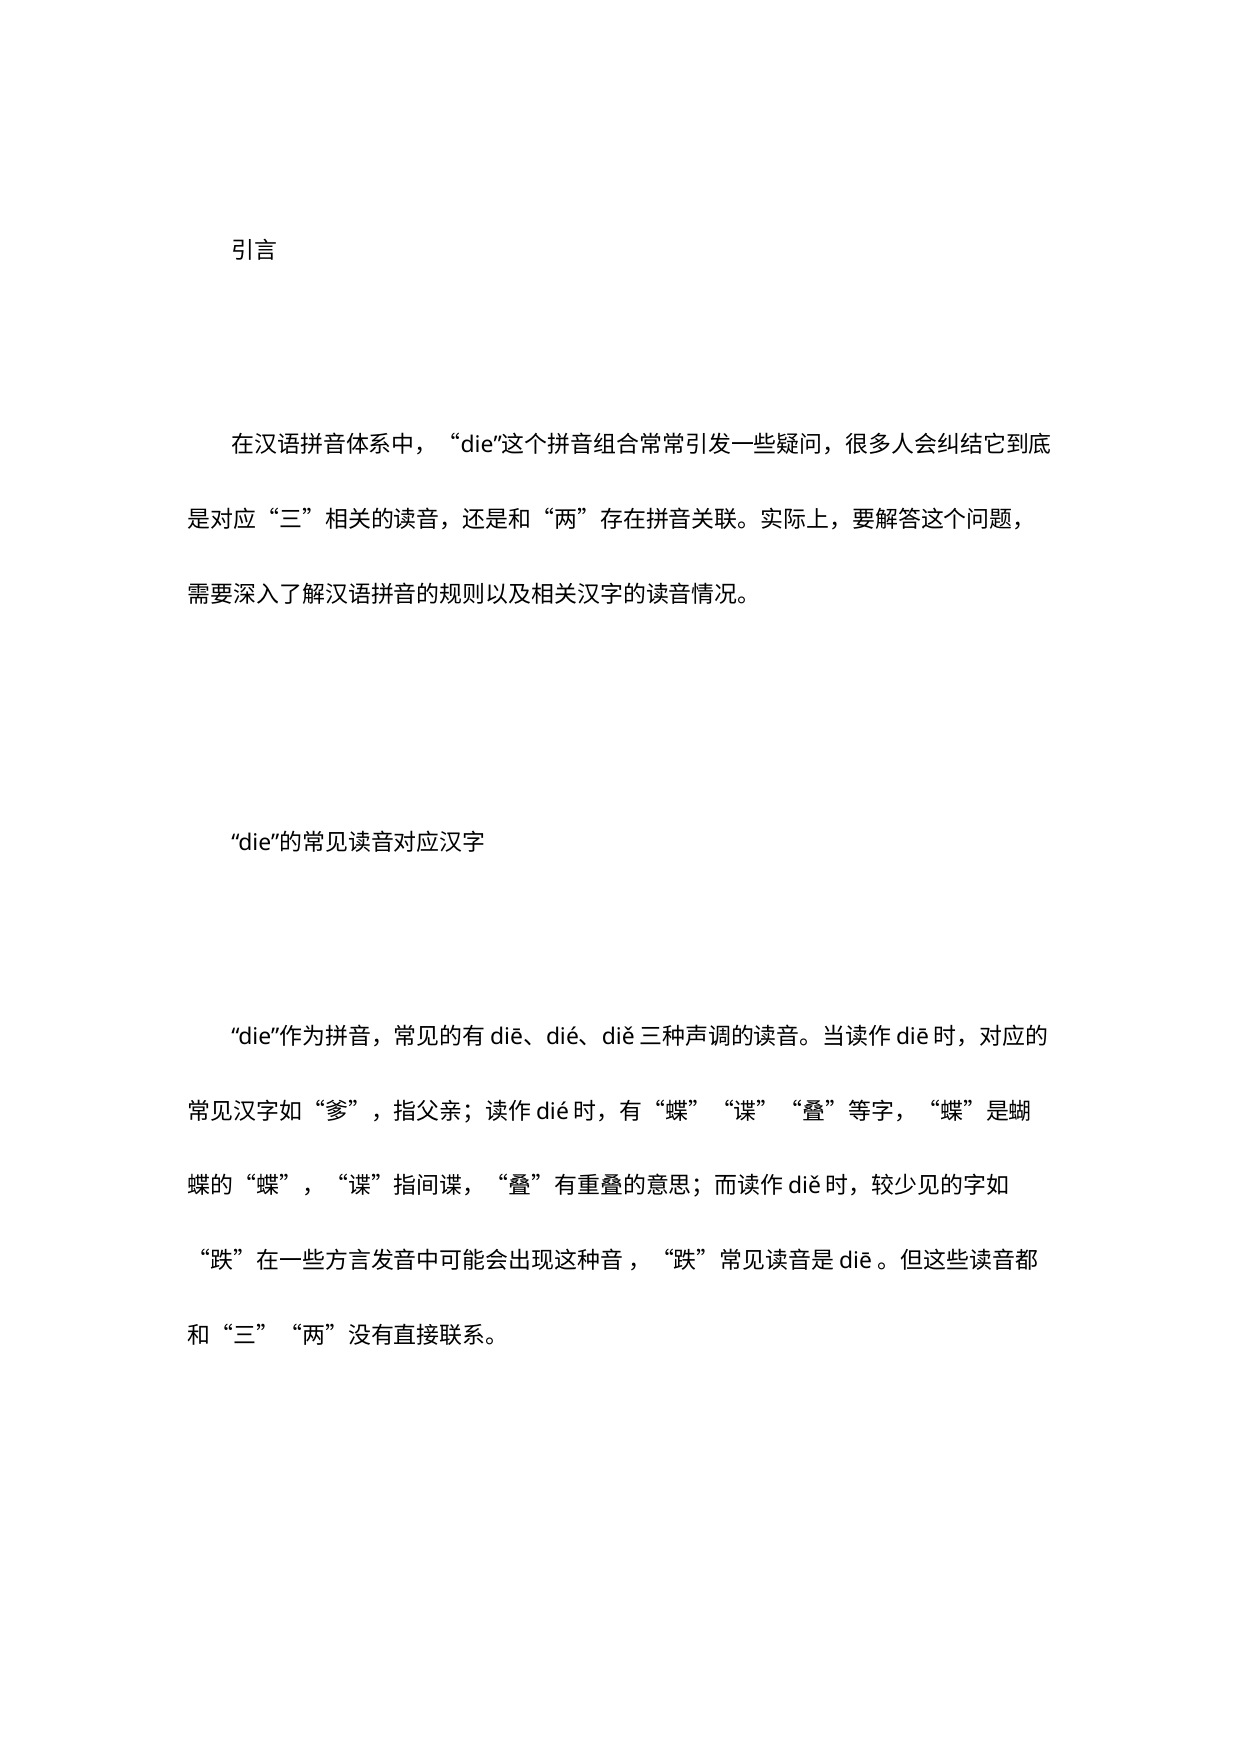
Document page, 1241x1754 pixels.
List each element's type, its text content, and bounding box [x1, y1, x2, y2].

text 在汉语拼音体系中，“die”这个拼音组合常常引发一些疑问，很多人会纠结它到底是对应“三”相关的读音，还是和“两”存在拼音关联。实际上，要解答这个问题，需要深入了解汉语拼音的规则以及相关汉字的读音情况。 [187, 410, 1053, 624]
text 引言 [187, 216, 1053, 281]
text “die”作为拼音，常见的有diē、dié、diě三种声调的读音。当读作diē时，对应的常见汉字如“爹”，指父亲；读作dié时，有“蝶”“谍”“叠”等字，“蝶”是蝴蝶的“蝶”，“谍”指间谍，“叠”有重叠的意思；而读作diě时，较少见的字如“跌”在一些方言发音中可能会出现这种音 ，“跌”常见读音是diē 。但这些读音都和“三”“两”没有直接联系。 [187, 1002, 1053, 1366]
text “die”的常见读音对应汉字 [187, 808, 1053, 873]
